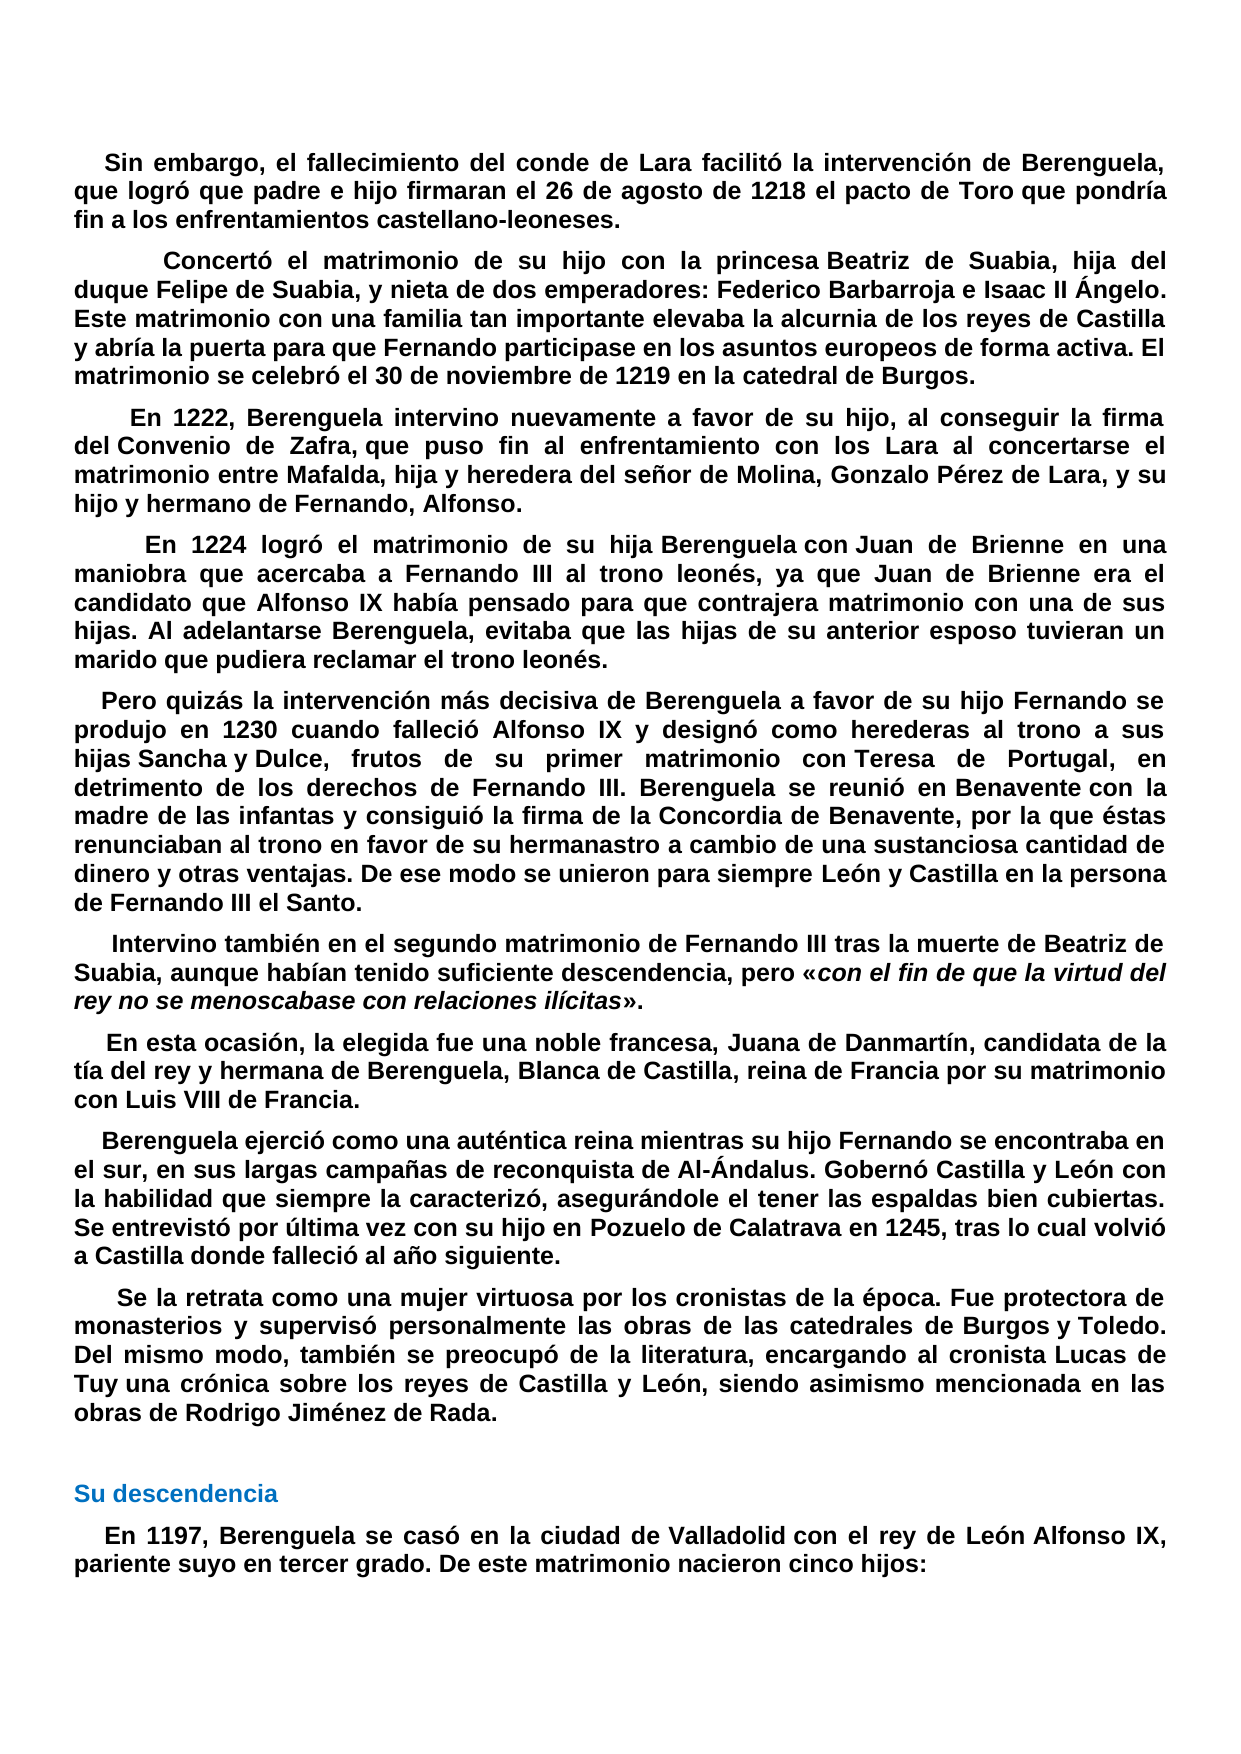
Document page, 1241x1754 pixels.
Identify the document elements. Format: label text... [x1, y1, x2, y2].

text En 1224 logró el matrimonio de su hija Berenguela con Juan de Brienne​ en una maniobra que acercaba a Fernando III al trono leonés, ya que Juan de Brienne era el candidato que Alfonso IX había pensado para que contrajera matrimonio con una de sus hijas. Al adelantarse Berenguela, evitaba que las hijas de su anterior esposo tuvieran un marido que pudiera reclamar el trono leonés. [74, 530, 1167, 674]
text En esta ocasión, la elegida fue una noble francesa, Juana de Danmartín, candidata de la tía del rey y hermana de Berenguela, Blanca de Castilla, reina de Francia por su matrimonio con Luis VIII de Francia. [74, 1028, 1167, 1114]
text Concertó el matrimonio de su hijo con la princesa Beatriz de Suabia, hija del duque Felipe de Suabia, y nieta de dos emperadores: Federico Barbarroja e Isaac II Ángelo. Este matrimonio con una familia tan importante elevaba la alcurnia de los reyes de Castilla y abría la puerta para que Fernando participase en los asuntos europeos de forma activa. El matrimonio se celebró el 30 de noviembre de 1219 en la catedral de Burgos. [74, 246, 1167, 390]
text Su descendencia [74, 1479, 1167, 1508]
text En 1222, Berenguela intervino nuevamente a favor de su hijo, al conseguir la firma del Convenio de Zafra, que puso fin al enfrentamiento con los Lara al concertarse el matrimonio entre Mafalda, hija y heredera del señor de Molina, Gonzalo Pérez de Lara, y su hijo y hermano de Fernando, Alfonso. [74, 403, 1167, 518]
text Se la retrata como una mujer virtuosa por los cronistas de la época. Fue protectora de monasterios y supervisó personalmente las obras de las catedrales de Burgos y Toledo. Del mismo modo, también se preocupó de la literatura, encargando al cronista Lucas de Tuy una crónica sobre los reyes de Castilla y León, siendo asimismo mencionada en las obras de Rodrigo Jiménez de Rada. [74, 1283, 1167, 1426]
text Sin embargo, el fallecimiento del conde de Lara facilitó la intervención de Berenguela, que logró que padre e hijo firmaran el 26 de agosto de 1218 el pacto de Toro que pondría fin a los enfrentamientos castellano-leoneses.​ [74, 148, 1167, 234]
text En 1197, Berenguela se casó en la ciudad de Valladolid con el rey de León Alfonso IX, pariente suyo en tercer grado. De este matrimonio nacieron cinco hijos: [74, 1521, 1167, 1578]
text Berenguela ejerció como una auténtica reina mientras su hijo Fernando se encontraba en el sur, en sus largas campañas de reconquista de Al-Ándalus. Gobernó Castilla y León con la habilidad que siempre la caracterizó, asegurándole el tener las espaldas bien cubiertas. Se entrevistó por última vez con su hijo en Pozuelo de Calatrava en 1245, tras lo cual volvió a Castilla donde falleció al año siguiente. [74, 1126, 1167, 1270]
text Intervino también en el segundo matrimonio de Fernando III tras la muerte de Beatriz de Suabia, aunque habían tenido suficiente descendencia, pero «con el fin de que la virtud del rey no se menoscabase con relaciones ilícitas». [74, 929, 1167, 1015]
text Pero quizás la intervención más decisiva de Berenguela a favor de su hijo Fernando se produjo en 1230 cuando falleció Alfonso IX y designó como herederas al trono a sus hijas Sancha y Dulce, frutos de su primer matrimonio con Teresa de Portugal, en detrimento de los derechos de Fernando III. Berenguela se reunió en Benavente con la madre de las infantas y consiguió la firma de la Concordia de Benavente, por la que éstas renunciaban al trono en favor de su hermanastro a cambio de una sustanciosa cantidad de dinero y otras ventajas. De ese modo se unieron para siempre León y Castilla en la persona de Fernando III el Santo. [74, 686, 1167, 916]
